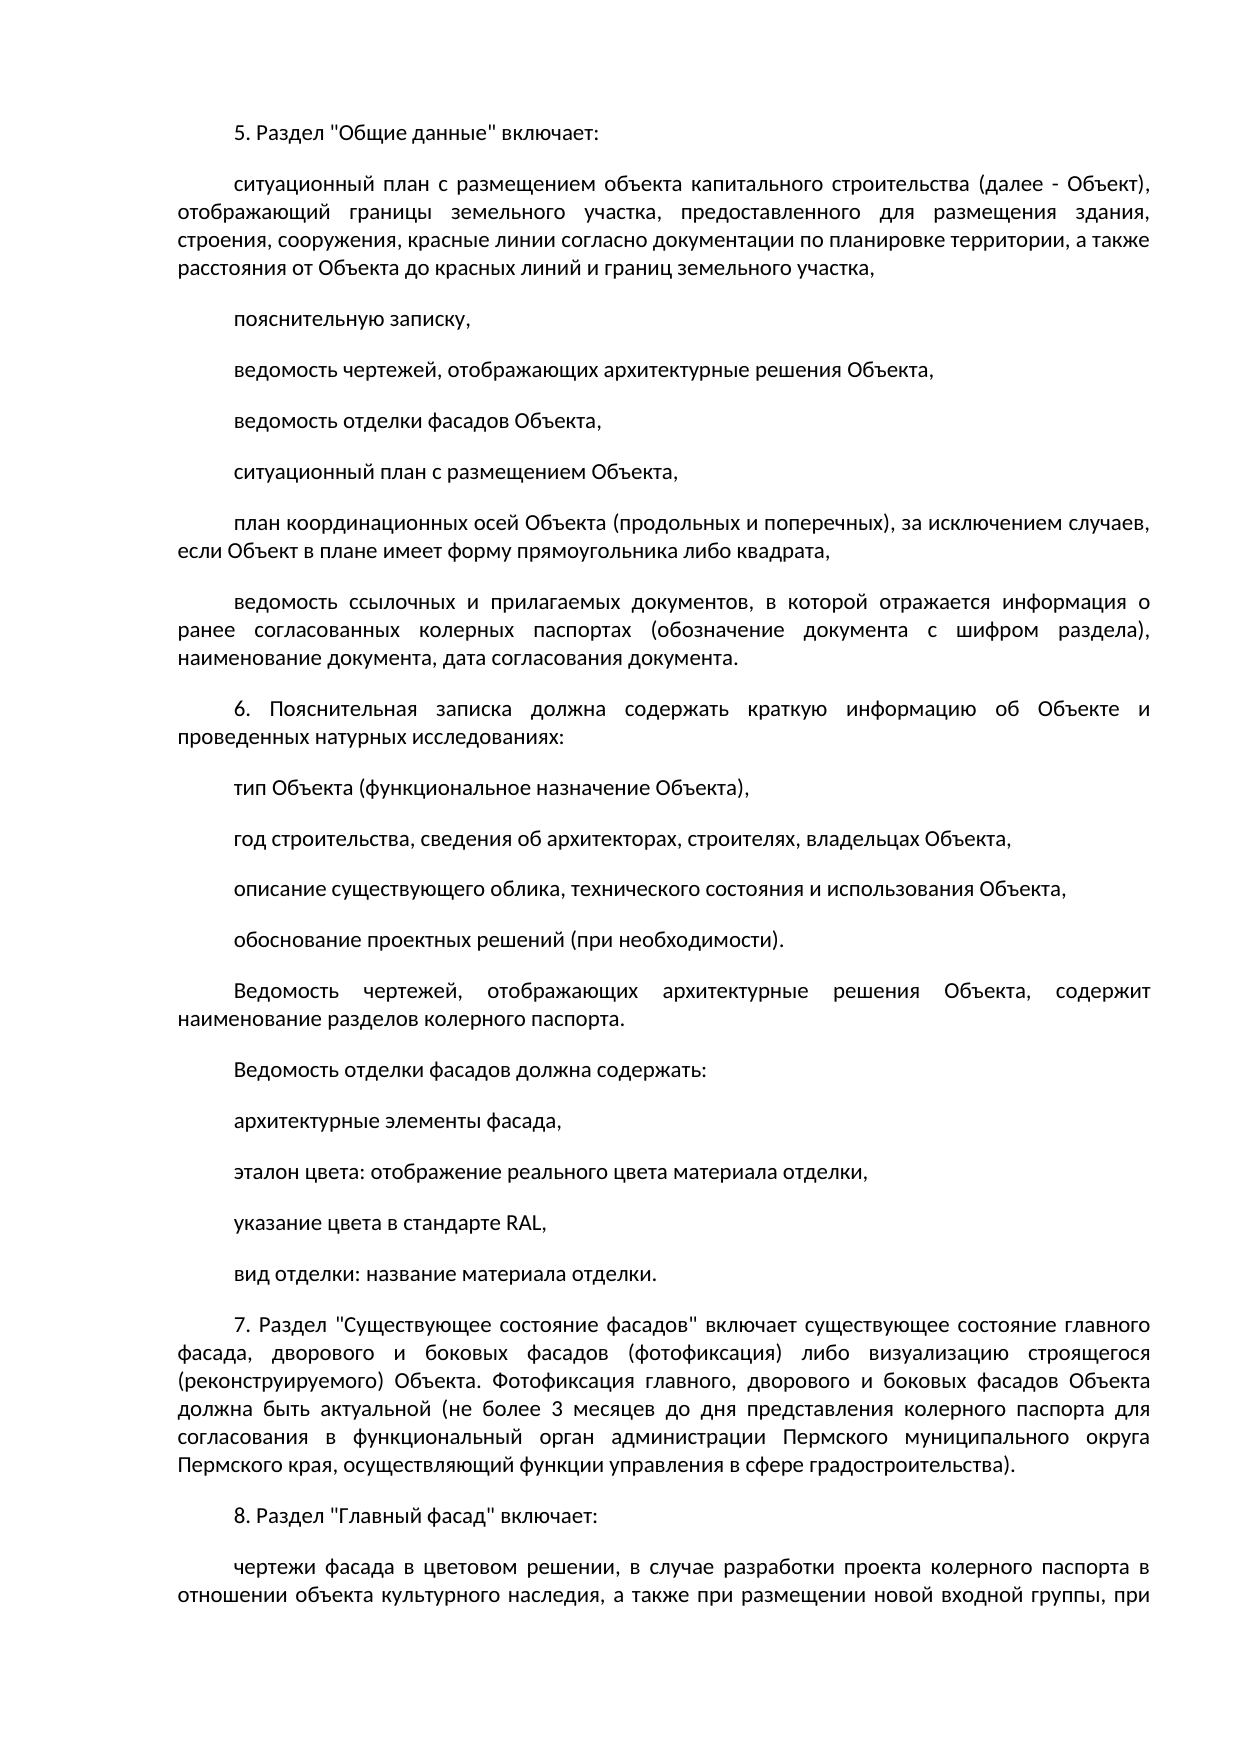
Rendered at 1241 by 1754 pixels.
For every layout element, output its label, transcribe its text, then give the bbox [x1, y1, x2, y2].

text 7. Раздел "Существующее состояние фасадов" включает существующее состояние главного фасада, дворового и боковых фасадов (фотофиксация) либо визуализацию строящегося (реконструируемого) Объекта. Фотофиксация главного, дворового и боковых фасадов Объекта должна быть актуальной (не более 3 месяцев до дня представления колерного паспорта для согласования в функциональный орган администрации Пермского муниципального округа Пермского края, осуществляющий функции управления в сфере градостроительства). [177, 1310, 1152, 1478]
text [177, 1552, 1152, 1608]
text указание цвета в стандарте RAL, [177, 1208, 1152, 1236]
text описание существующего облика, технического состояния и использования Объекта, [177, 874, 1152, 903]
text план координационных осей Объекта (продольных и поперечных), за исключением случаев, если Объект в плане имеет форму прямоугольника либо квадрата, [177, 508, 1152, 564]
text ситуационный план с размещением объекта капитального строительства (далее - Объект), отображающий границы земельного участка, предоставленного для размещения здания, строения, сооружения, красные линии согласно документации по планировке территории, а также расстояния от Объекта до красных линий и границ земельного участка, [177, 169, 1152, 281]
text ведомость отделки фасадов Объекта, [177, 406, 1152, 434]
text Ведомость чертежей, отображающих архитектурные решения Объекта, содержит наименование разделов колерного паспорта. [177, 976, 1152, 1032]
text ведомость ссылочных и прилагаемых документов, в которой отражается информация о ранее согласованных колерных паспортах (обозначение документа с шифром раздела), наименование документа, дата согласования документа. [177, 587, 1152, 671]
text Ведомость отделки фасадов должна содержать: [177, 1055, 1152, 1083]
text ведомость чертежей, отображающих архитектурные решения Объекта, [177, 355, 1152, 383]
text архитектурные элементы фасада, [177, 1106, 1152, 1134]
text тип Объекта (функциональное назначение Объекта), [177, 773, 1152, 801]
text 6. Пояснительная записка должна содержать краткую информацию об Объекте и проведенных натурных исследованиях: [177, 694, 1152, 750]
text обоснование проектных решений (при необходимости). [177, 926, 1152, 953]
text пояснительную записку, [177, 304, 1152, 332]
text эталон цвета: отображение реального цвета материала отделки, [177, 1157, 1152, 1185]
text год строительства, сведения об архитекторах, строителях, владельцах Объекта, [177, 824, 1152, 852]
text 8. Раздел "Главный фасад" включает: [177, 1501, 1152, 1529]
text 5. Раздел "Общие данные" включает: [177, 118, 1152, 146]
text ситуационный план с размещением Объекта, [177, 457, 1152, 485]
text вид отделки: название материала отделки. [177, 1259, 1152, 1287]
